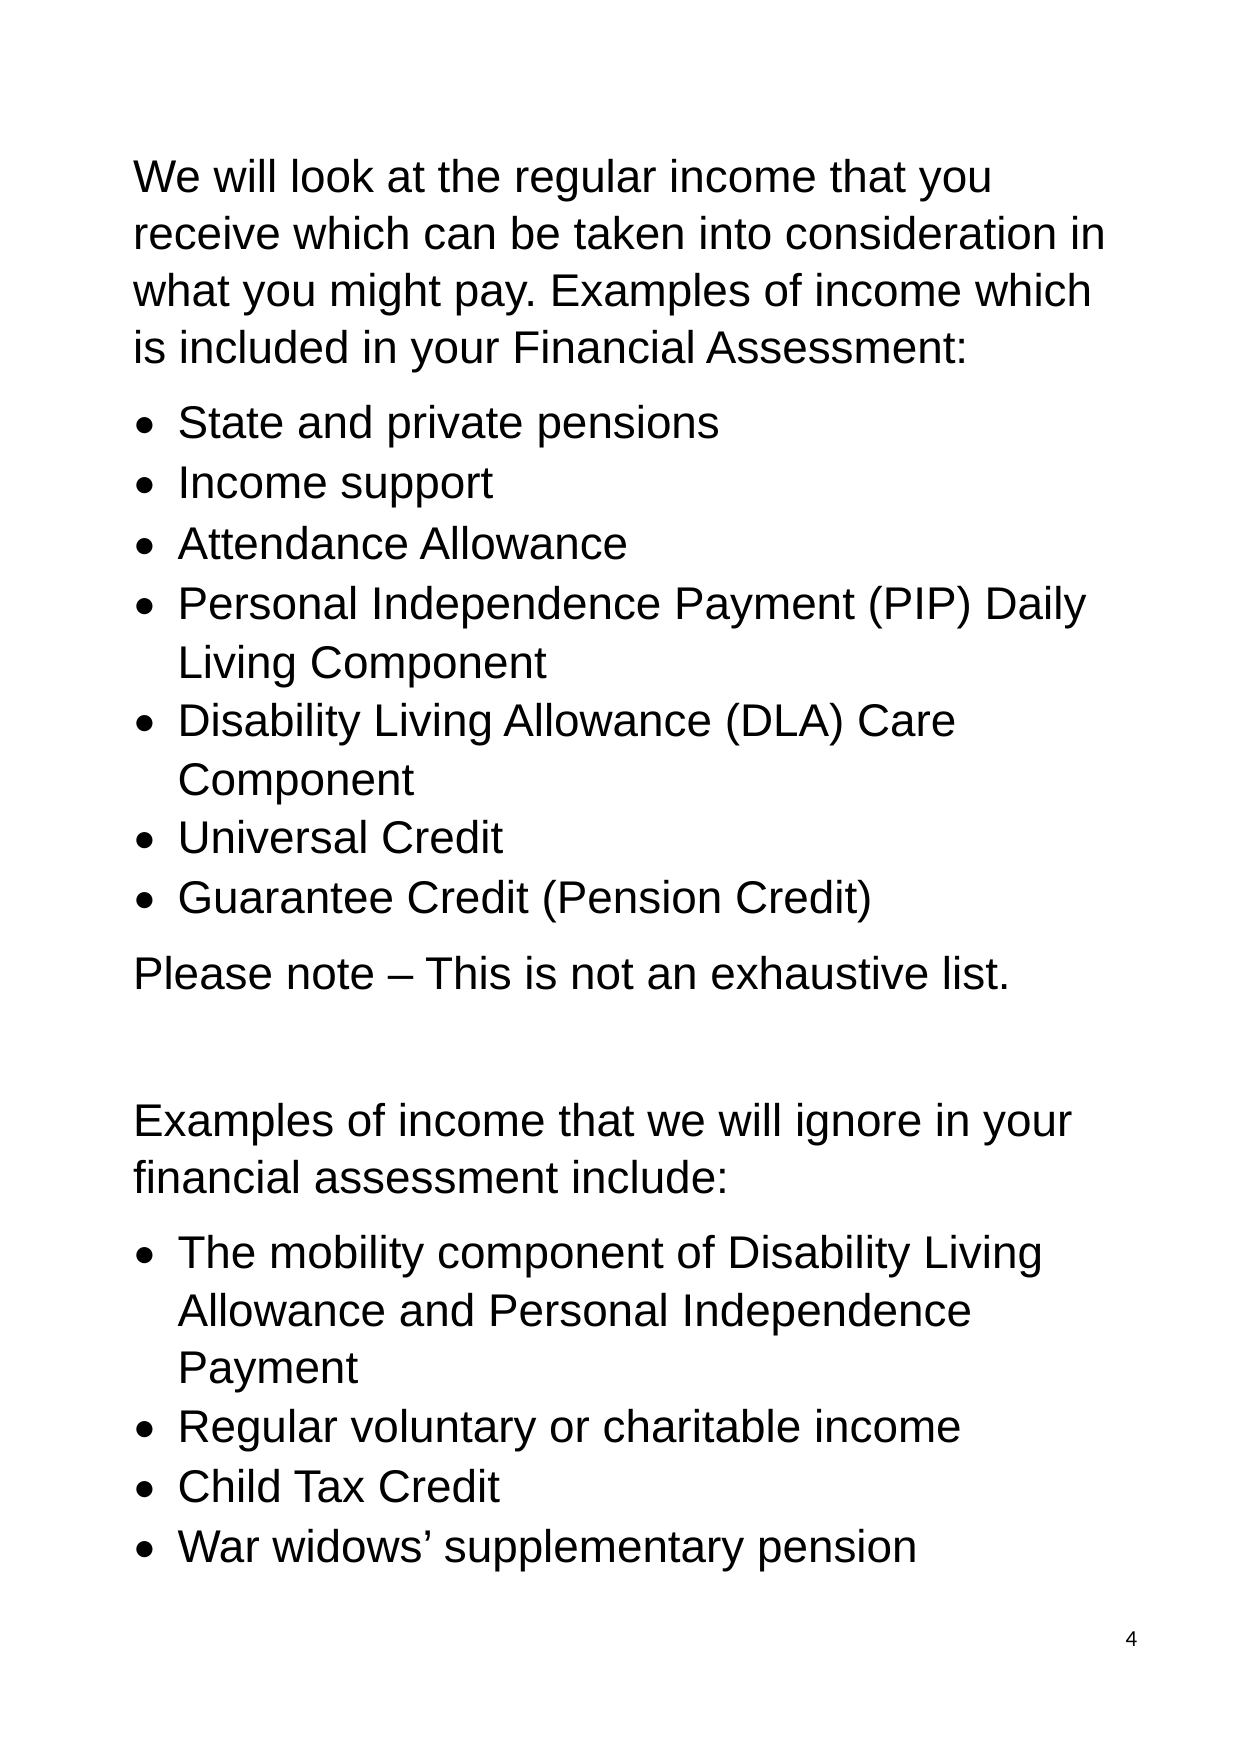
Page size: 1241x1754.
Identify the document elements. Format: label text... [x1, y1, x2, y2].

list Disability Living Allowance (DLA) Care Component [133, 692, 1137, 805]
list State and private pensions [133, 394, 1137, 450]
list Universal Credit [133, 809, 1137, 865]
list Personal Independence Payment (PIP) Daily Living Component [133, 575, 1137, 688]
list The mobility component of Disability Living Allowance and Personal Independence Payment [133, 1224, 1137, 1393]
list War widows’ supplementary pension [133, 1518, 1137, 1574]
list Guarantee Credit (Pension Credit) [133, 869, 1137, 925]
text We will look at the regular income that you receive which can be taken into consideration in what you might pay. Examples of income which is included in your Financial Assessment: [133, 150, 1137, 373]
text Examples of income that we will ignore in your financial assessment include: [133, 1093, 1137, 1203]
list Regular voluntary or charitable income [133, 1398, 1137, 1454]
list Attendance Allowance [133, 515, 1137, 571]
text Please note – This is not an exhaustive list. [133, 946, 1137, 999]
list Income support [133, 454, 1137, 510]
list Child Tax Credit [133, 1458, 1137, 1514]
